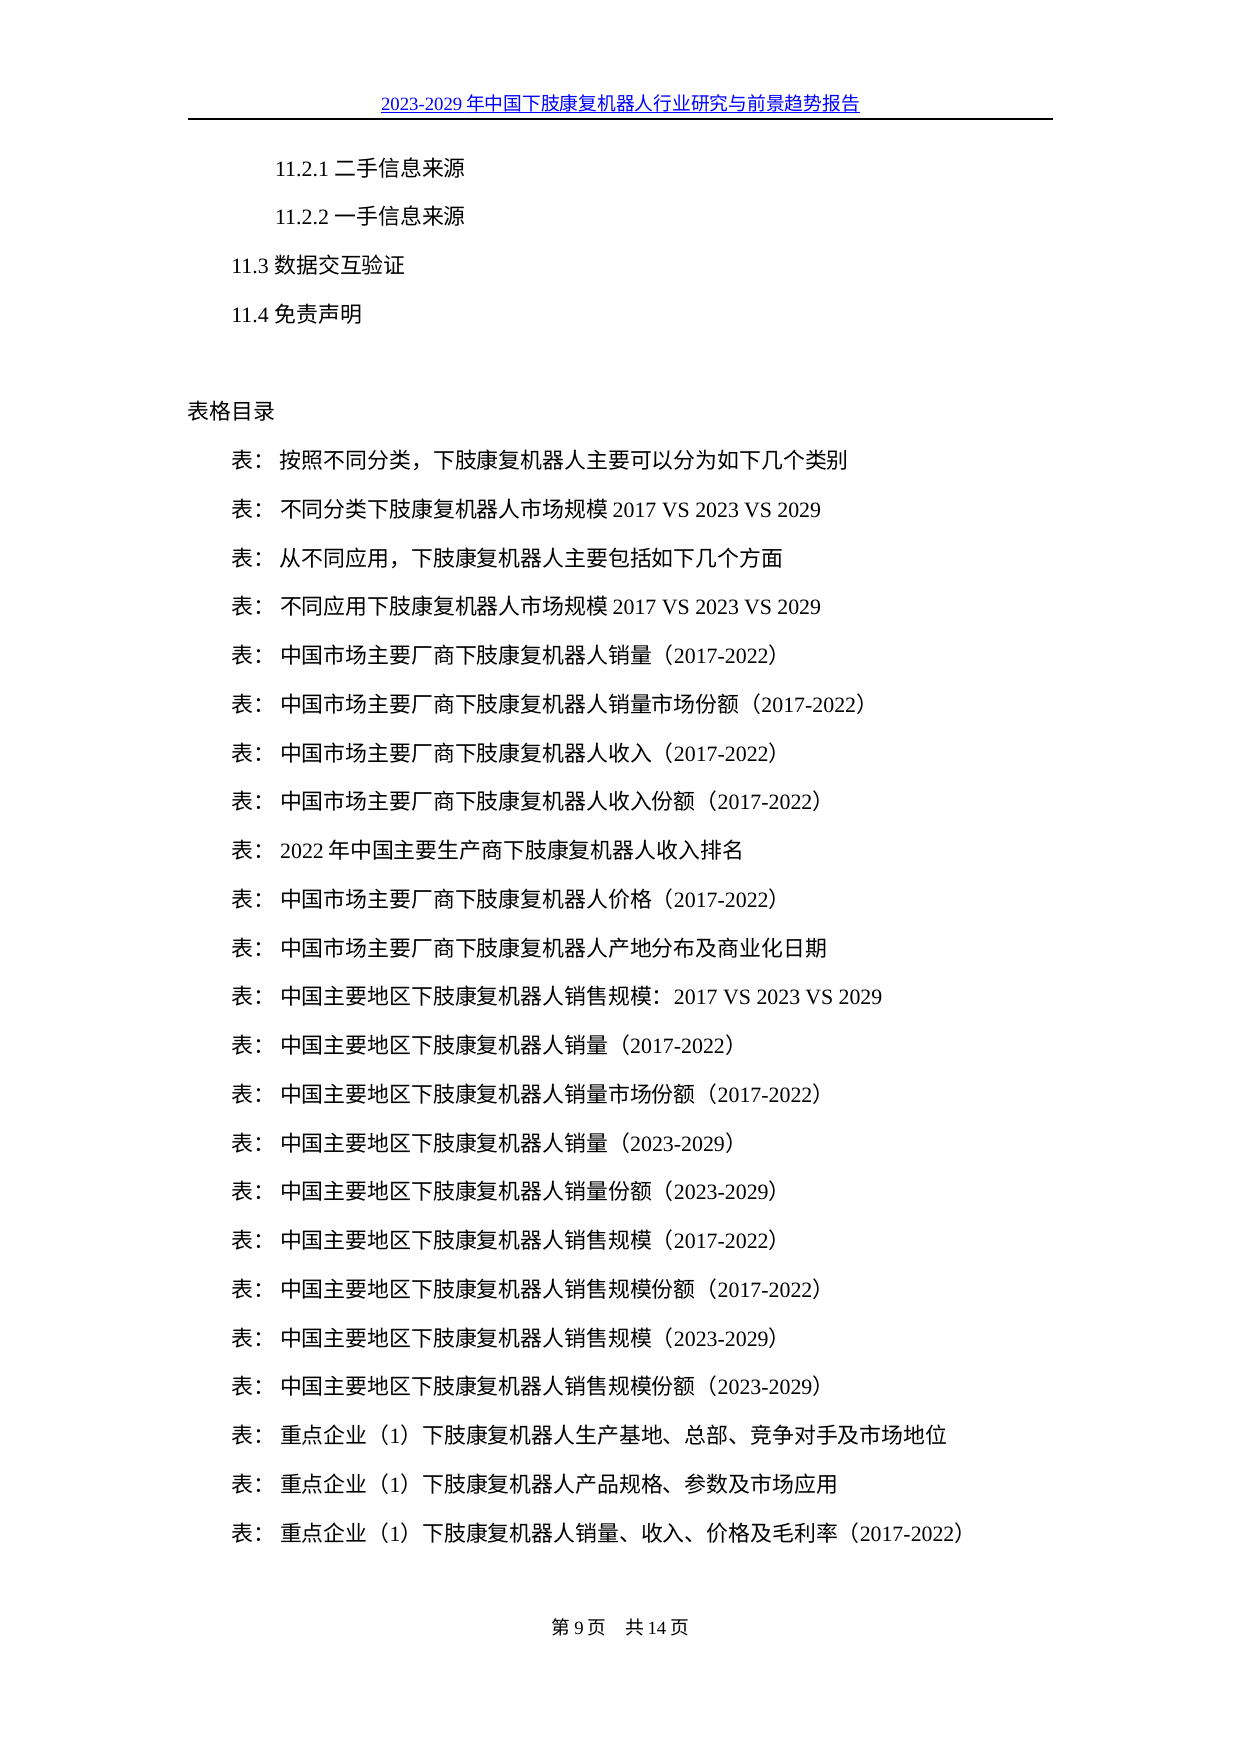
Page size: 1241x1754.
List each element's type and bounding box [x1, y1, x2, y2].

text [187, 150, 1053, 1548]
